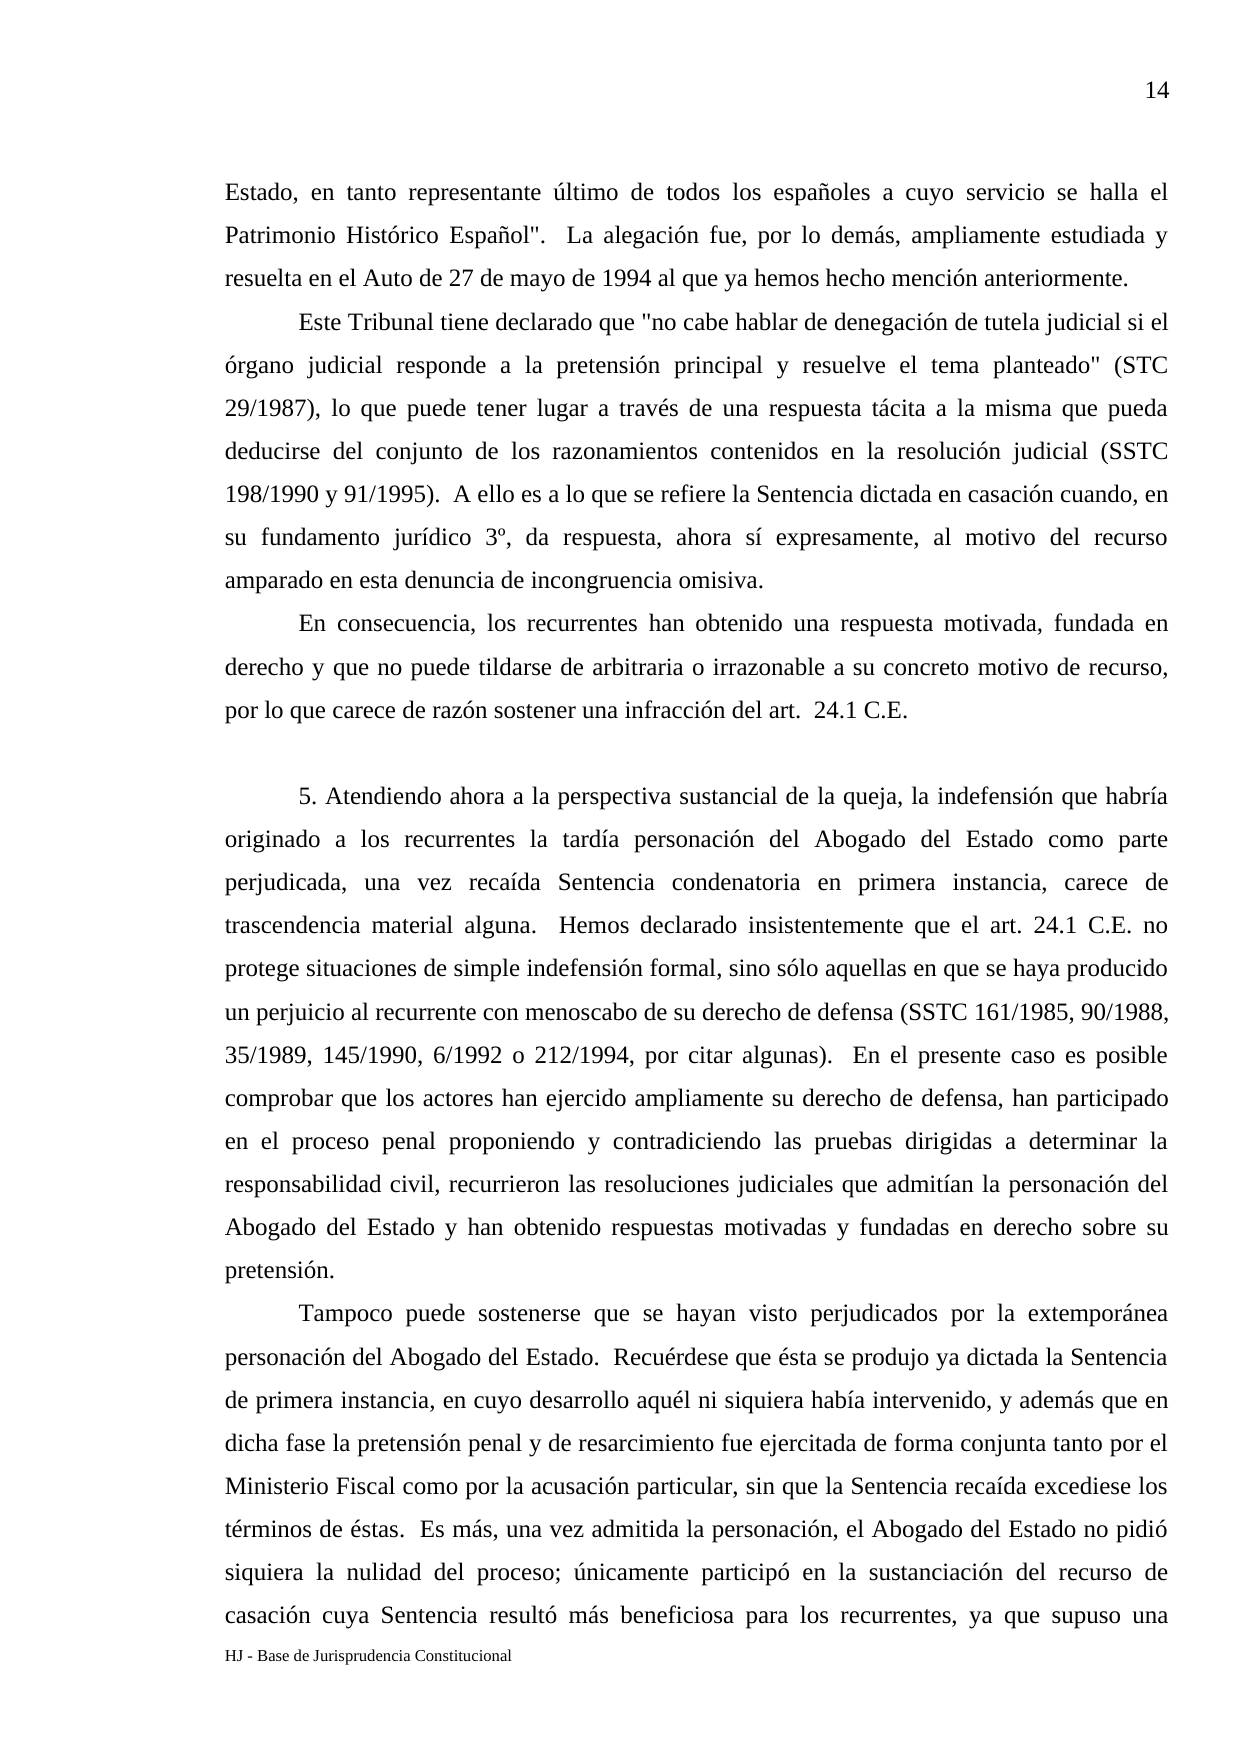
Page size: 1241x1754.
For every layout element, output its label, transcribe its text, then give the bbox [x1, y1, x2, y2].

text 5. Atendiendo ahora a la perspectiva sustancial de la queja, la indefensión que habría originado a los recurrentes la tardía personación del Abogado del Estado como parte perjudicada, una vez recaída Sentencia condenatoria en primera instancia, carece de trascendencia material alguna. Hemos declarado insistentemente que el art. 24.1 C.E. no protege situaciones de simple indefensión formal, sino sólo aquellas en que se haya producido un perjuicio al recurrente con menoscabo de su derecho de defensa (SSTC 161/1985, 90/1988, 35/1989, 145/1990, 6/1992 o 212/1994, por citar algunas). En el presente caso es posible comprobar que los actores han ejercido ampliamente su derecho de defensa, han participado en el proceso penal proponiendo y contradiciendo las pruebas dirigidas a determinar la responsabilidad civil, recurrieron las resoluciones judiciales que admitían la personación del Abogado del Estado y han obtenido respuestas motivadas y fundadas en derecho sobre su pretensión. [224, 781, 1169, 1284]
text Este Tribunal tiene declarado que "no cabe hablar de denegación de tutela judicial si el órgano judicial responde a la pretensión principal y resuelve el tema planteado" (STC 29/1987), lo que puede tener lugar a través de una respuesta tácita a la misma que pueda deducirse del conjunto de los razonamientos contenidos en la resolución judicial (SSTC 198/1990 y 91/1995). A ello es a lo que se refiere la Sentencia dictada en casación cuando, en su fundamento jurídico 3º, da respuesta, ahora sí expresamente, al motivo del recurso amparado en esta denuncia de incongruencia omisiva. [224, 307, 1169, 594]
text En consecuencia, los recurrentes han obtenido una respuesta motivada, fundada en derecho y que no puede tildarse de arbitraria o irrazonable a su concreto motivo de recurso, por lo que carece de razón sostener una infracción del art. 24.1 C.E. [224, 608, 1169, 723]
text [224, 177, 1169, 292]
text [224, 1298, 1169, 1629]
